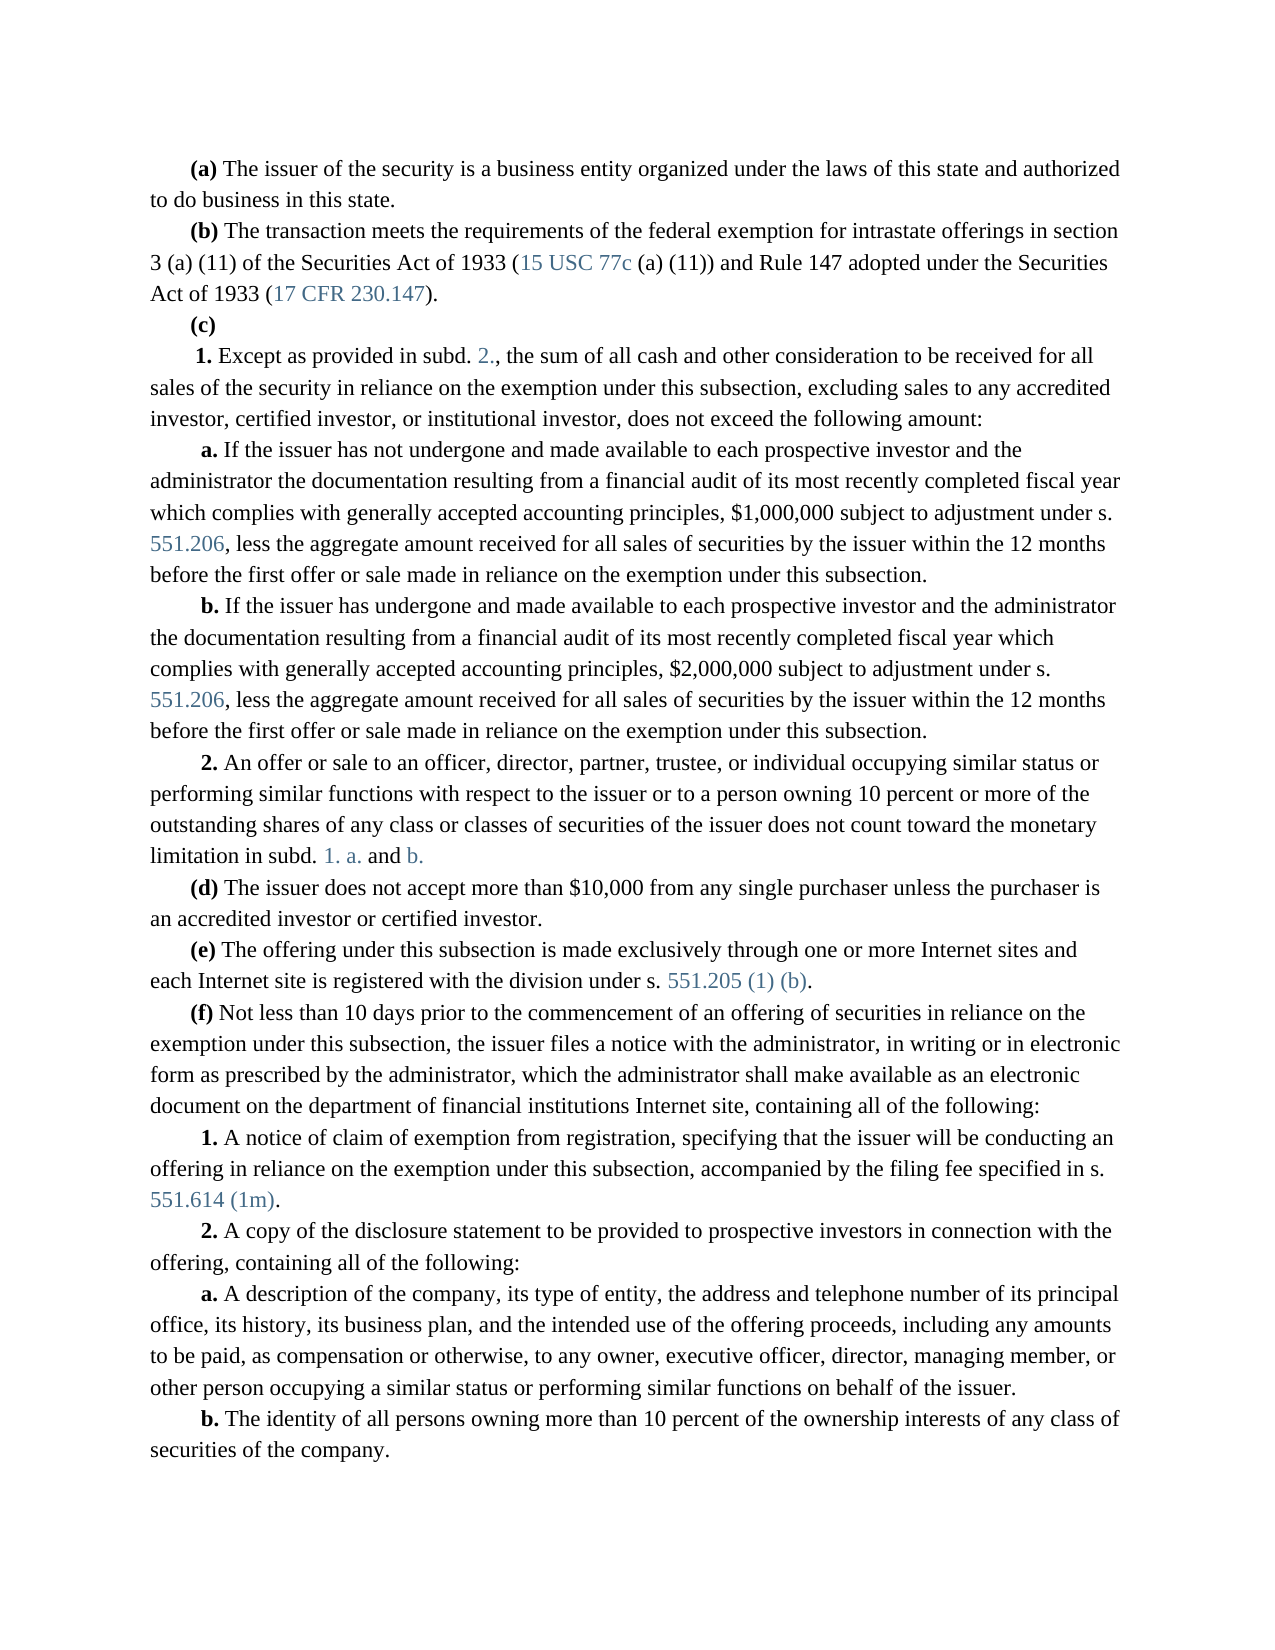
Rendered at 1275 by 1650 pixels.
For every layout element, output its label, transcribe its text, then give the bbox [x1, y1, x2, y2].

text 551.202(26)(b) (b) The transaction meets the requirements of the federal exemption for intrastate offerings in section 3 (a) (11) of the Securities Act of 1933 (15 USC 77c (a) (11)) and Rule 147 adopted under the Securities Act of 1933 (17 CFR 230.147). [150, 212, 1125, 306]
text 551.202(26)(f) (f) Not less than 10 days prior to the commencement of an offering of securities in reliance on the exemption under this subsection, the issuer files a notice with the administrator, in writing or in electronic form as prescribed by the administrator, which the administrator shall make available as an electronic document on the department of financial institutions Internet site, containing all of the following: [150, 994, 1125, 1119]
text 551.202(26)(c)2. 2. An offer or sale to an officer, director, partner, trustee, or individual occupying similar status or performing similar functions with respect to the issuer or to a person owning 10 percent or more of the outstanding shares of any class or classes of securities of the issuer does not count toward the monetary limitation in subd. 1. a. and b. [150, 744, 1125, 869]
text 551.202(26)(f)2.a. a. A description of the company, its type of entity, the address and telephone number of its principal office, its history, its business plan, and the intended use of the offering proceeds, including any amounts to be paid, as compensation or otherwise, to any owner, executive officer, director, managing member, or other person occupying a similar status or performing similar functions on behalf of the issuer. [150, 1275, 1125, 1400]
text 551.202(26)(a) (a) The issuer of the security is a business entity organized under the laws of this state and authorized to do business in this state. [150, 150, 1125, 212]
text 551.202(26)(c)1.a. a. If the issuer has not undergone and made available to each prospective investor and the administrator the documentation resulting from a financial audit of its most recently completed fiscal year which complies with generally accepted accounting principles, $1,000,000 subject to adjustment under s. 551.206, less the aggregate amount received for all sales of securities by the issuer within the 12 months before the first offer or sale made in reliance on the exemption under this subsection. [150, 431, 1125, 587]
text 551.202(26)(f)1. 1. A notice of claim of exemption from registration, specifying that the issuer will be conducting an offering in reliance on the exemption under this subsection, accompanied by the filing fee specified in s. 551.614 (1m). [150, 1119, 1125, 1212]
text 551.202(26)(c)1.b. b. If the issuer has undergone and made available to each prospective investor and the administrator the documentation resulting from a financial audit of its most recently completed fiscal year which complies with generally accepted accounting principles, $2,000,000 subject to adjustment under s. 551.206, less the aggregate amount received for all sales of securities by the issuer within the 12 months before the first offer or sale made in reliance on the exemption under this subsection. [150, 587, 1125, 744]
text 551.202(26)(e) (e) The offering under this subsection is made exclusively through one or more Internet sites and each Internet site is registered with the division under s. 551.205 (1) (b). [150, 931, 1125, 994]
text 551.202(26)(f)2.b. b. The identity of all persons owning more than 10 percent of the ownership interests of any class of securities of the company. [150, 1400, 1125, 1462]
text 551.202(26)(d) (d) The issuer does not accept more than $10,000 from any single purchaser unless the purchaser is an accredited investor or certified investor. [150, 869, 1125, 931]
text 551.202(26)(c) (c) [150, 306, 1125, 337]
text 551.202(26)(f)2. 2. A copy of the disclosure statement to be provided to prospective investors in connection with the offering, containing all of the following: [150, 1212, 1125, 1275]
text 551.202(26)(c)1.1. Except as provided in subd. 2., the sum of all cash and other consideration to be received for all sales of the security in reliance on the exemption under this subsection, excluding sales to any accredited investor, certified investor, or institutional investor, does not exceed the following amount: [150, 337, 1125, 431]
